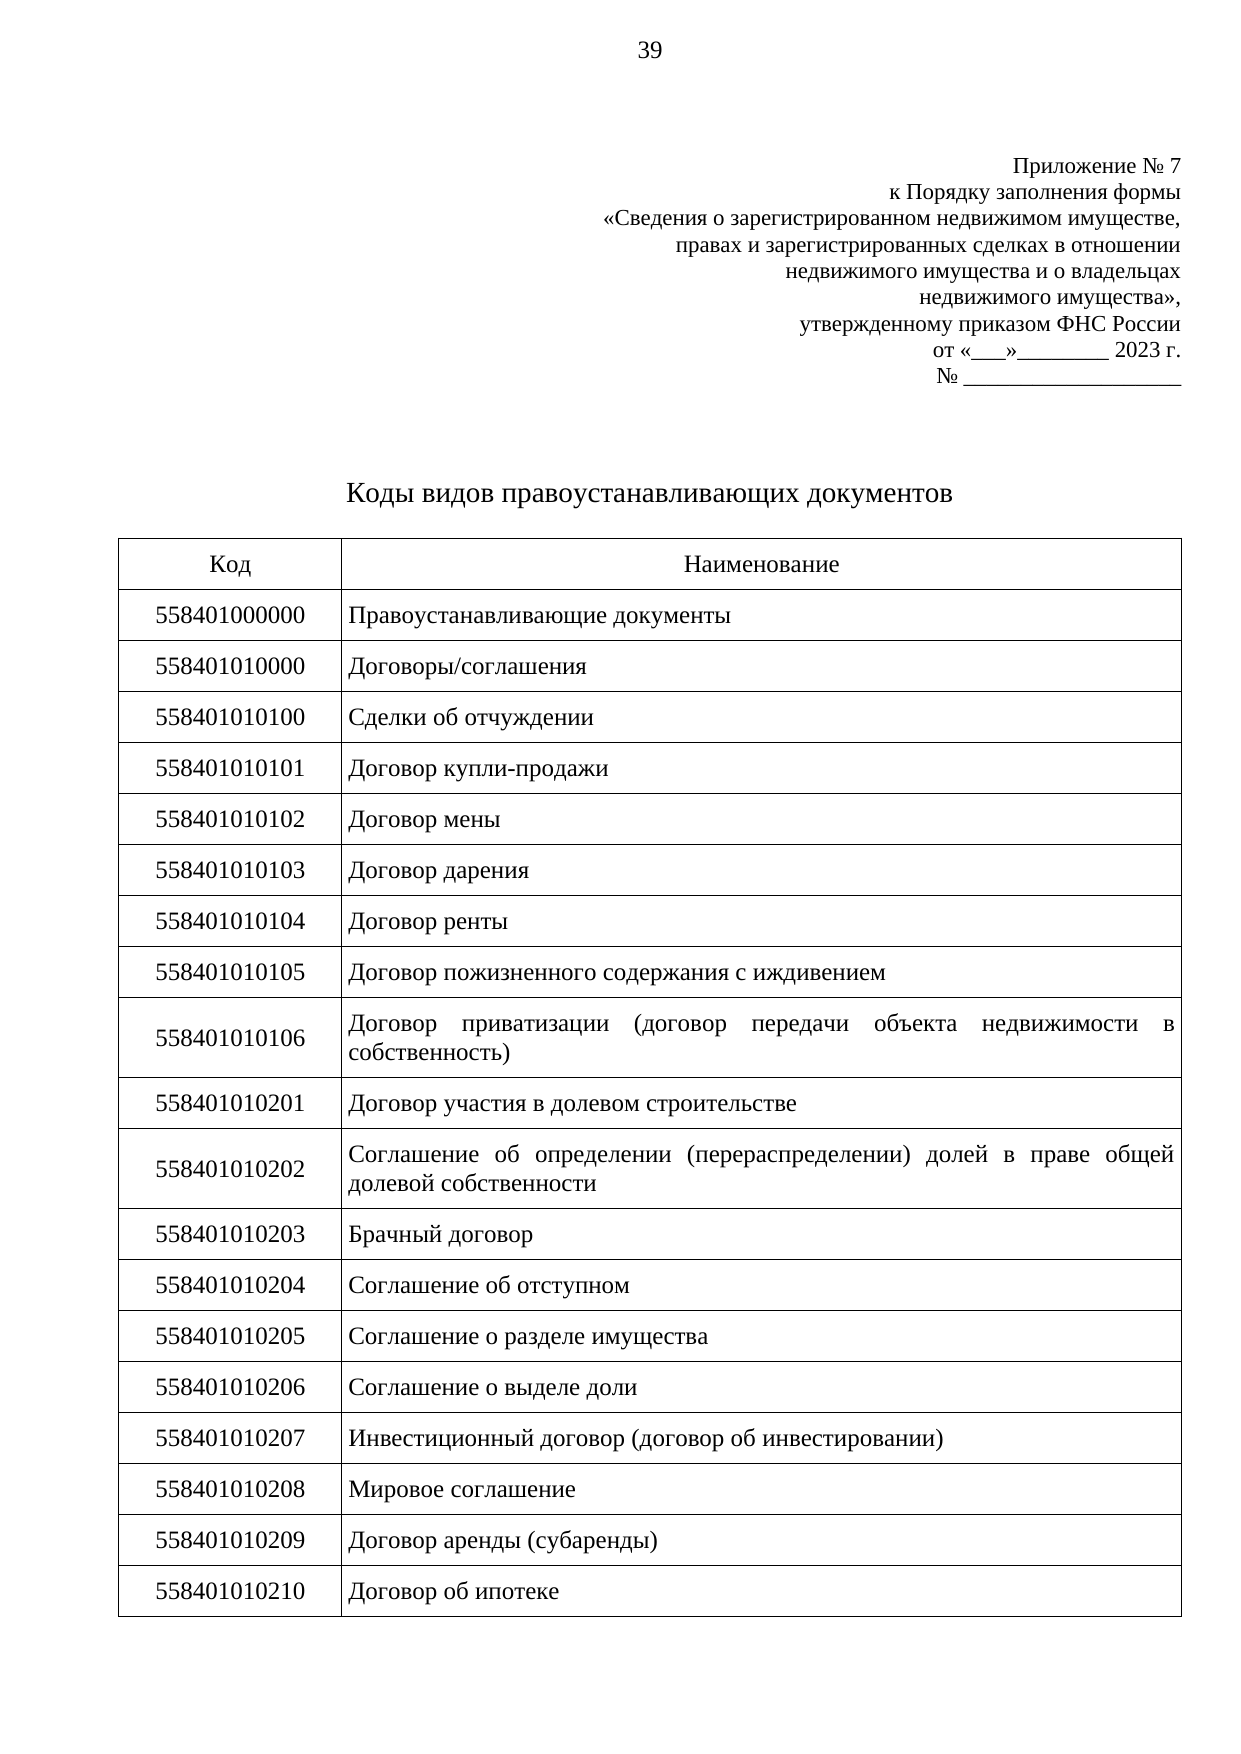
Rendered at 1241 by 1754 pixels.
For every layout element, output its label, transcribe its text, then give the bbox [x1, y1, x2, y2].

table_cell 558401010202 [119, 1129, 341, 1207]
text утвержденному приказом ФНС России [118, 310, 1181, 336]
table_cell 558401000000 [119, 590, 341, 639]
table_cell Договоры/соглашения [342, 641, 1181, 691]
table_cell Соглашение об отступном [342, 1260, 1181, 1309]
table_cell Договор об ипотеке [342, 1566, 1181, 1616]
table_cell 558401010209 [119, 1515, 341, 1565]
table_cell 558401010204 [119, 1260, 341, 1309]
text к Порядку заполнения формы [118, 178, 1181, 204]
table_cell Сделки об отчуждении [342, 692, 1181, 742]
text № ___________________ [118, 362, 1181, 389]
table_cell 558401010207 [119, 1413, 341, 1463]
table_cell Договор пожизненного содержания с иждивением [342, 947, 1181, 997]
table_cell Договор участия в долевом строительстве [342, 1078, 1181, 1128]
table_cell Правоустанавливающие документы [342, 590, 1181, 639]
text Приложение № 7 [118, 152, 1181, 178]
table_cell 558401010203 [119, 1209, 341, 1258]
table_cell 558401010208 [119, 1464, 341, 1514]
text «Сведения о зарегистрированном недвижимом имуществе, [118, 204, 1181, 231]
table_cell 558401010106 [119, 998, 341, 1077]
table_cell Брачный договор [342, 1209, 1181, 1258]
table_cell 558401010104 [119, 896, 341, 946]
table_cell Соглашение об определении (перераспределении) долей в праве общей долевой собственности [342, 1129, 1181, 1207]
text правах и зарегистрированных сделках в отношении [118, 231, 1181, 257]
table_cell Соглашение о разделе имущества [342, 1311, 1181, 1361]
table_cell 558401010205 [119, 1311, 341, 1361]
table_cell Договор аренды (субаренды) [342, 1515, 1181, 1565]
table_cell Соглашение о выделе доли [342, 1362, 1181, 1412]
text Коды видов правоустанавливающих документов [118, 475, 1181, 509]
table_cell 558401010100 [119, 692, 341, 742]
table_cell Инвестиционный договор (договор об инвестировании) [342, 1413, 1181, 1463]
table_cell 558401010201 [119, 1078, 341, 1128]
table_cell 558401010206 [119, 1362, 341, 1412]
table_header Наименование [342, 539, 1181, 588]
table_cell 558401010101 [119, 743, 341, 793]
table_cell 558401010103 [119, 845, 341, 895]
text от «___»________ 2023 г. [118, 336, 1181, 362]
table_cell Договор ренты [342, 896, 1181, 946]
text недвижимого имущества и о владельцах [118, 257, 1181, 283]
table_cell Договор купли-продажи [342, 743, 1181, 793]
table_cell Мировое соглашение [342, 1464, 1181, 1514]
table_cell Договор мены [342, 794, 1181, 844]
table_cell 558401010210 [119, 1566, 341, 1616]
table_header Код [119, 539, 341, 588]
table_cell Договор приватизации (договор передачи объекта недвижимости в собственность) [342, 998, 1181, 1077]
table_cell Договор дарения [342, 845, 1181, 895]
table_cell 558401010105 [119, 947, 341, 997]
table_cell 558401010000 [119, 641, 341, 691]
text недвижимого имущества», [118, 283, 1181, 310]
table_cell 558401010102 [119, 794, 341, 844]
